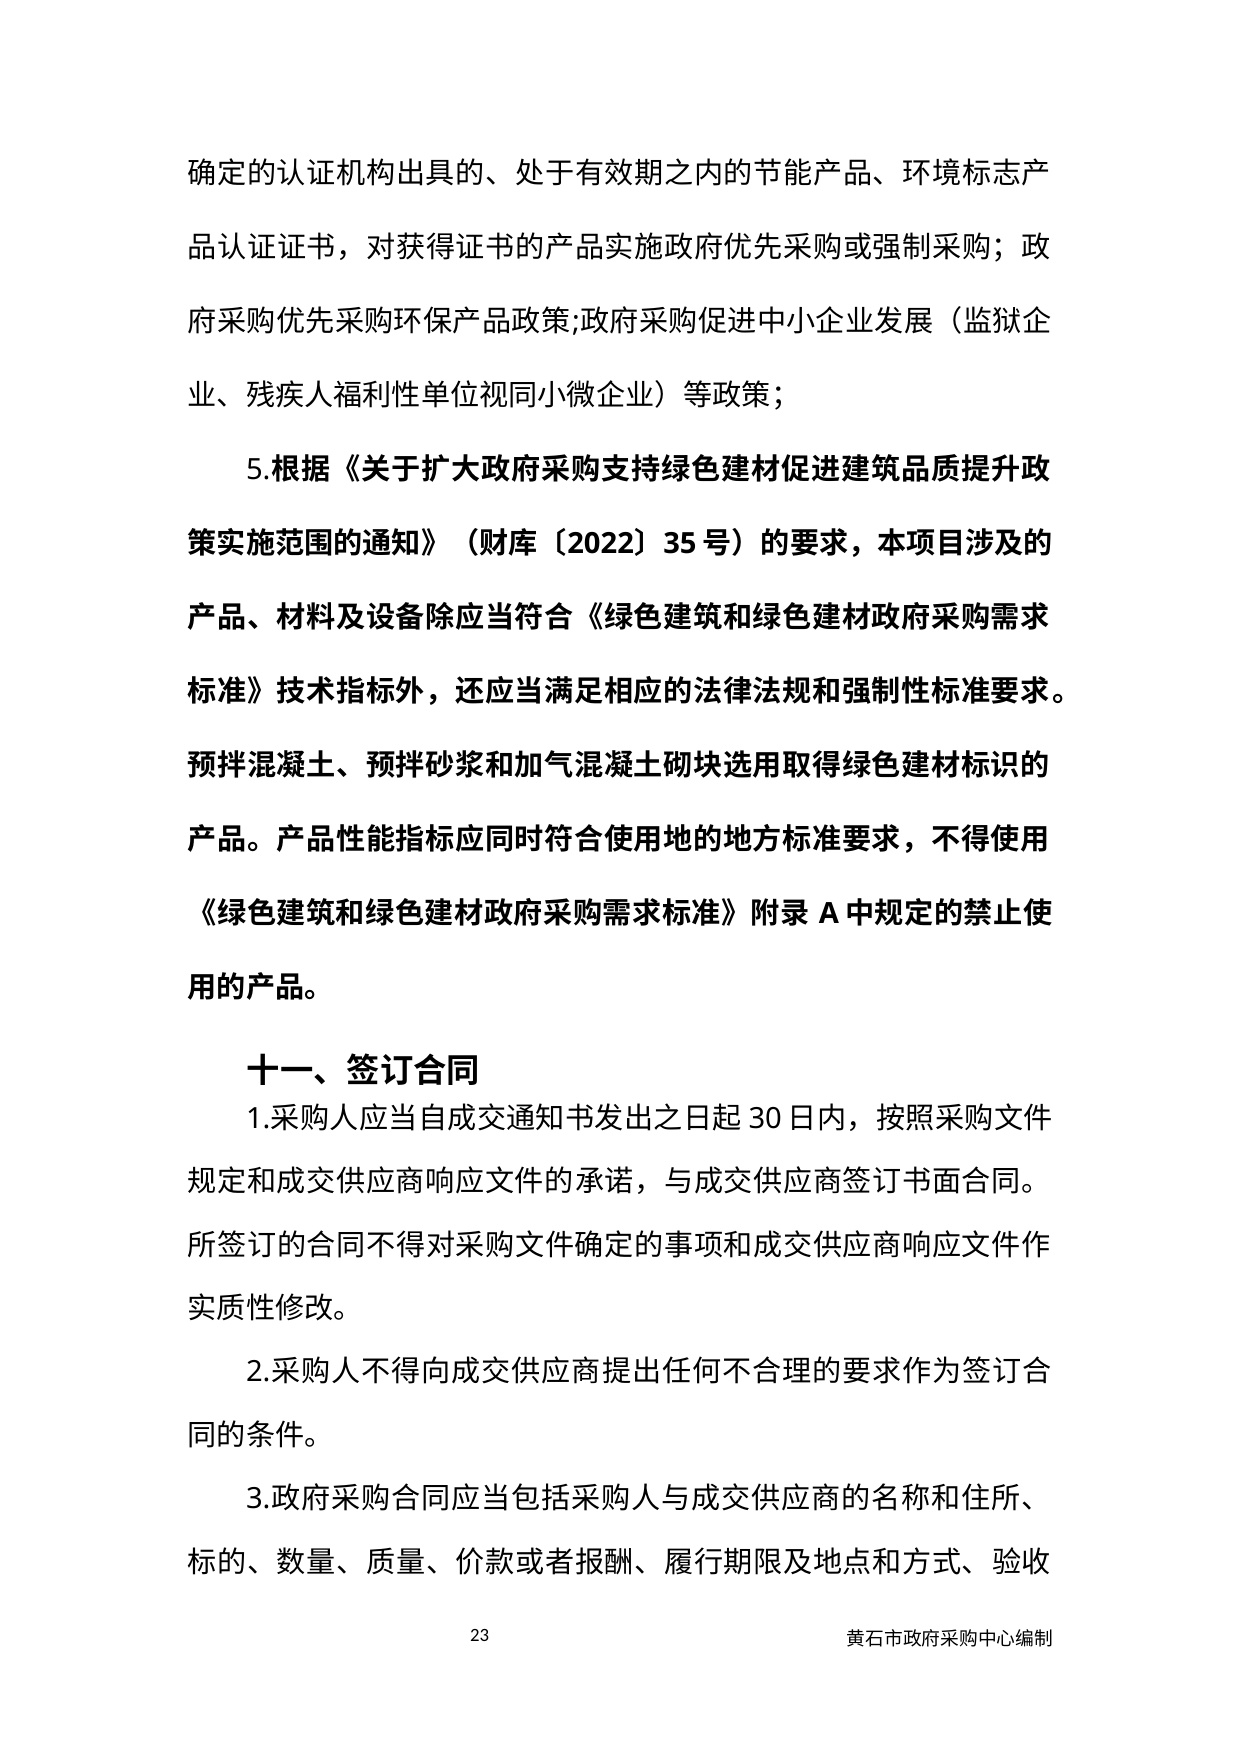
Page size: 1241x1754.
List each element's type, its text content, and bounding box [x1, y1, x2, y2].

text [187, 150, 1053, 414]
text 1.采购人应当自成交通知书发出之日起30日内，按照采购文件规定和成交供应商响应文件的承诺，与成交供应商签订书面合同。所签订的合同不得对采购文件确定的事项和成交供应商响应文件作实质性修改。 [187, 1094, 1053, 1327]
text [187, 1475, 1053, 1581]
text 2.采购人不得向成交供应商提出任何不合理的要求作为签订合同的条件。 [187, 1348, 1053, 1454]
text 5.根据《关于扩大政府采购支持绿色建材促进建筑品质提升政策实施范围的通知》（财库〔2022〕35号）的要求，本项目涉及的产品、材料及设备除应当符合《绿色建筑和绿色建材政府采购需求标准》技术指标外，还应当满足相应的法律法规和强制性标准要求。预拌混凝土、预拌砂浆和加气混凝土砌块选用取得绿色建材标识的产品。产品性能指标应同时符合使用地的地方标准要求，不得使用《绿色建筑和绿色建材政府采购需求标准》附录A中规定的禁止使用的产品。 [187, 446, 1053, 1006]
text 十一、签订合同 [187, 1038, 1053, 1094]
